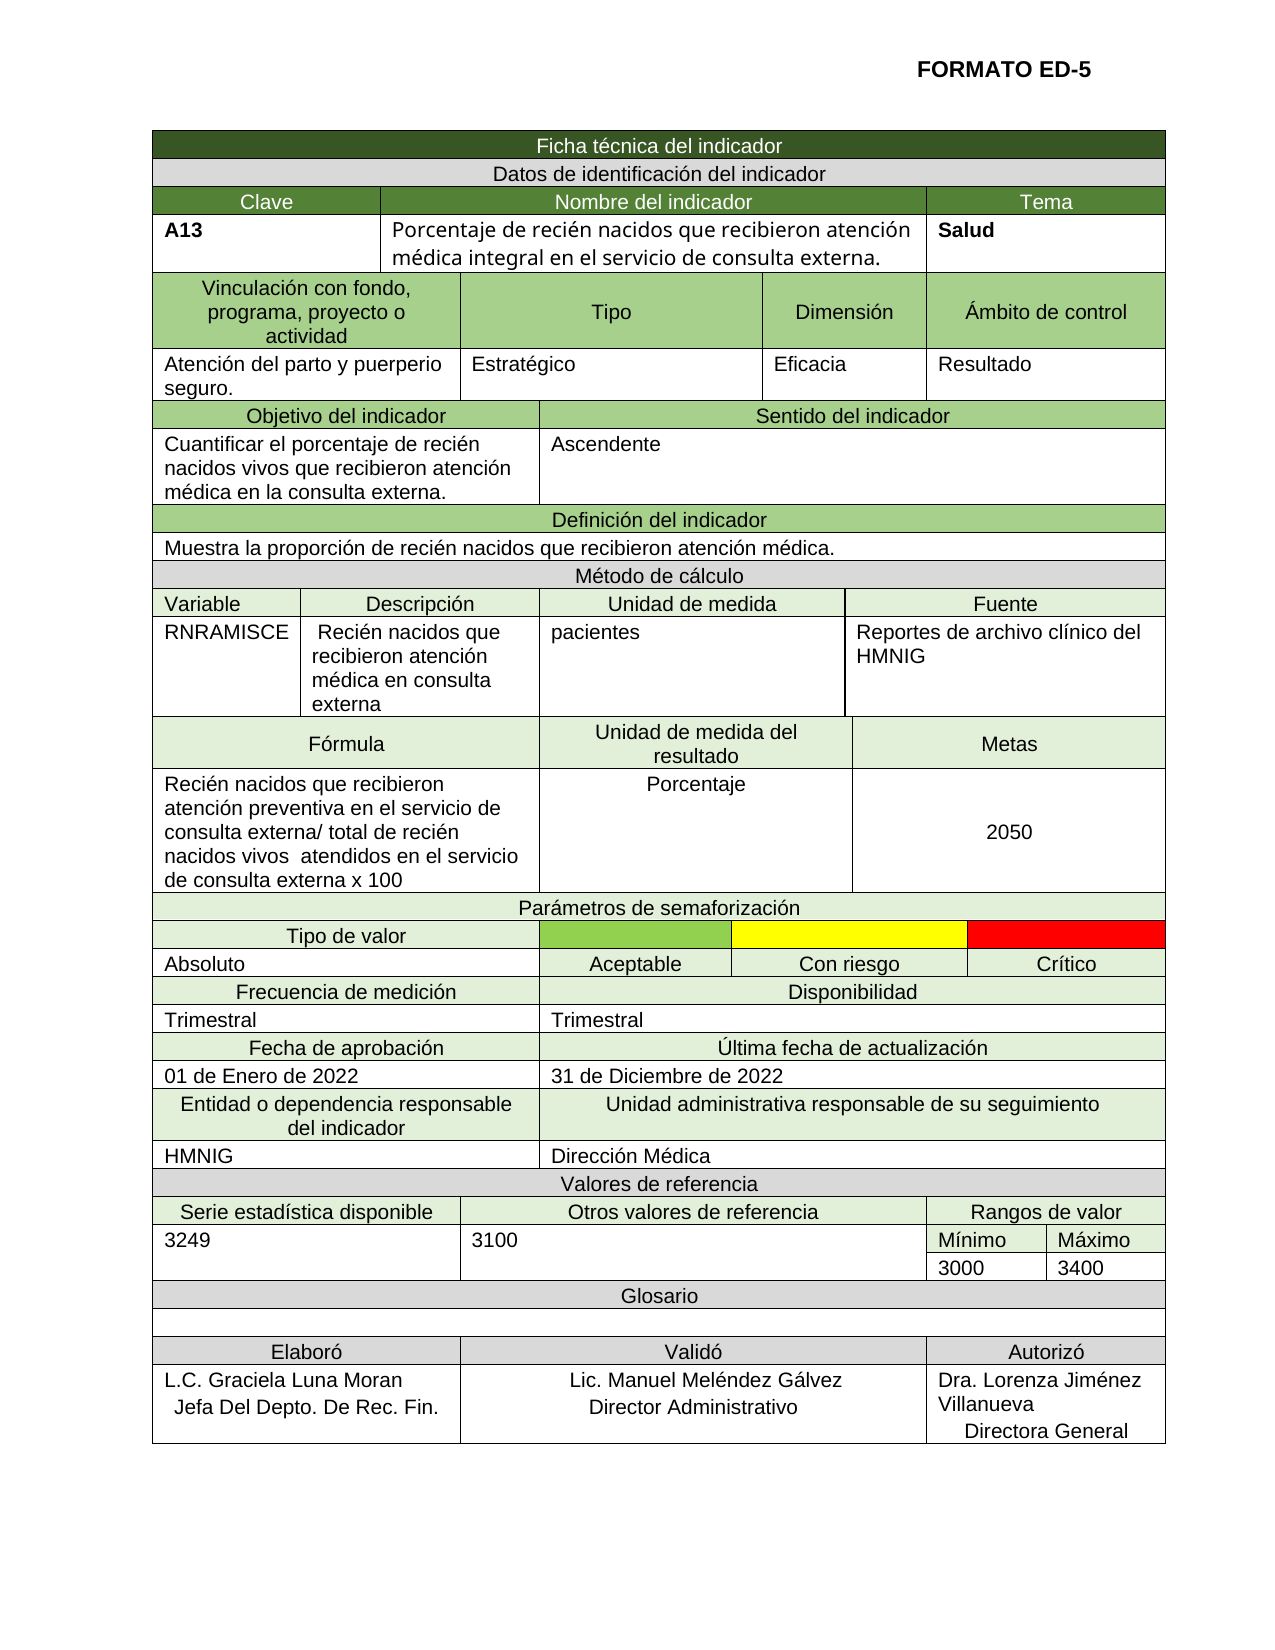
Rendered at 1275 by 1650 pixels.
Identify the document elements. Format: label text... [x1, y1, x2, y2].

table_cell Recién nacidos que recibieron atención preventiva en el servicio de consulta externa/ total de recién nacidos vivos atendidos en el servicio de consulta externa x 100 [153, 769, 539, 892]
table_cell Tipo [461, 273, 762, 348]
table_cell [540, 921, 731, 948]
table_cell Validó [461, 1337, 926, 1364]
table_cell Resultado [927, 349, 1165, 400]
table_cell Muestra la proporción de recién nacidos que recibieron atención médica. [153, 533, 1165, 560]
table_cell Unidad administrativa responsable de su seguimiento [540, 1089, 1165, 1140]
table_cell Dimensión [763, 273, 926, 348]
table_cell 31 de Diciembre de 2022 [540, 1061, 1165, 1088]
table_cell Con riesgo [732, 949, 967, 976]
table_cell Aceptable [540, 949, 731, 976]
table_cell Reportes de archivo clínico del HMNIG [846, 617, 1165, 716]
table_cell Porcentaje de recién nacidos que recibieron atención médica integral en el servicio de consulta externa. [381, 215, 926, 272]
table_cell 3249 [153, 1225, 460, 1280]
table_cell Trimestral [540, 1005, 1165, 1032]
table_cell Frecuencia de medición [153, 977, 539, 1004]
table_cell Ascendente [540, 429, 1165, 504]
table_cell Recién nacidos que recibieron atención médica en consulta externa [301, 617, 539, 716]
table_cell Lic. Manuel Meléndez Gálvez Director Administrativo [461, 1365, 926, 1443]
table_cell Serie estadística disponible [153, 1197, 460, 1224]
table_cell L.C. Graciela Luna Moran Jefa Del Depto. De Rec. Fin. [153, 1365, 460, 1443]
table_cell Salud [927, 215, 1165, 272]
table_cell Última fecha de actualización [540, 1033, 1165, 1060]
table_cell Estratégico [461, 349, 762, 400]
table_cell Objetivo del indicador [153, 401, 539, 428]
table_header Ficha técnica del indicador [153, 131, 1165, 158]
table_cell Atención del parto y puerperio seguro. [153, 349, 460, 400]
table_cell [153, 1309, 1165, 1336]
table_cell Rangos de valor [927, 1197, 1165, 1224]
table_cell Trimestral [153, 1005, 539, 1032]
table_cell Máximo [1047, 1225, 1165, 1252]
table_cell Vinculación con fondo, programa, proyecto o actividad [153, 273, 460, 348]
table_cell 01 de Enero de 2022 [153, 1061, 539, 1088]
table_cell Autorizó [927, 1337, 1165, 1364]
table_cell A13 [153, 215, 380, 272]
table_cell Unidad de medida [540, 589, 844, 616]
table_cell Dra. Lorenza Jiménez Villanueva Directora General [927, 1365, 1165, 1443]
table_cell Tipo de valor [153, 921, 539, 948]
table_cell Disponibilidad [540, 977, 1165, 1004]
table_cell Eficacia [763, 349, 926, 400]
table_cell Definición del indicador [153, 505, 1165, 532]
table_cell Dirección Médica [540, 1141, 1165, 1168]
table_cell Metas [853, 717, 1165, 768]
table_cell Parámetros de semaforización [153, 893, 1165, 919]
table_cell Elaboró [153, 1337, 460, 1364]
table_cell RNRAMISCE [153, 617, 300, 716]
table_cell Valores de referencia [153, 1169, 1165, 1196]
table_cell Descripción [301, 589, 539, 616]
table_cell Unidad de medida del resultado [540, 717, 852, 768]
table_cell Glosario [153, 1281, 1165, 1308]
table_cell Crítico [968, 949, 1165, 976]
table_cell Absoluto [153, 949, 539, 976]
table_cell Nombre del indicador [381, 187, 926, 214]
table_cell 2050 [853, 769, 1165, 892]
table_cell Porcentaje [540, 769, 852, 892]
table_cell [732, 921, 967, 948]
table_cell HMNIG [153, 1141, 539, 1168]
table_cell Ámbito de control [927, 273, 1165, 348]
table_cell Método de cálculo [153, 561, 1165, 588]
table_cell Fuente [846, 589, 1165, 616]
table_cell Sentido del indicador [540, 401, 1165, 428]
table_cell Tema [927, 187, 1165, 214]
table_cell Mínimo [927, 1225, 1046, 1252]
table_cell Variable [153, 589, 300, 616]
table_cell Clave [153, 187, 380, 214]
table_cell 3000 [927, 1253, 1046, 1280]
table_cell Fecha de aprobación [153, 1033, 539, 1060]
table_cell Entidad o dependencia responsable del indicador [153, 1089, 539, 1140]
table_cell pacientes [540, 617, 844, 716]
table_cell Datos de identificación del indicador [153, 159, 1165, 186]
table_cell Otros valores de referencia [461, 1197, 926, 1224]
table_cell Cuantificar el porcentaje de recién nacidos vivos que recibieron atención médica en la consulta externa. [153, 429, 539, 504]
table_cell Fórmula [153, 717, 539, 768]
table_cell [968, 921, 1165, 948]
table_cell 3400 [1047, 1253, 1165, 1280]
table_cell 3100 [461, 1225, 926, 1280]
